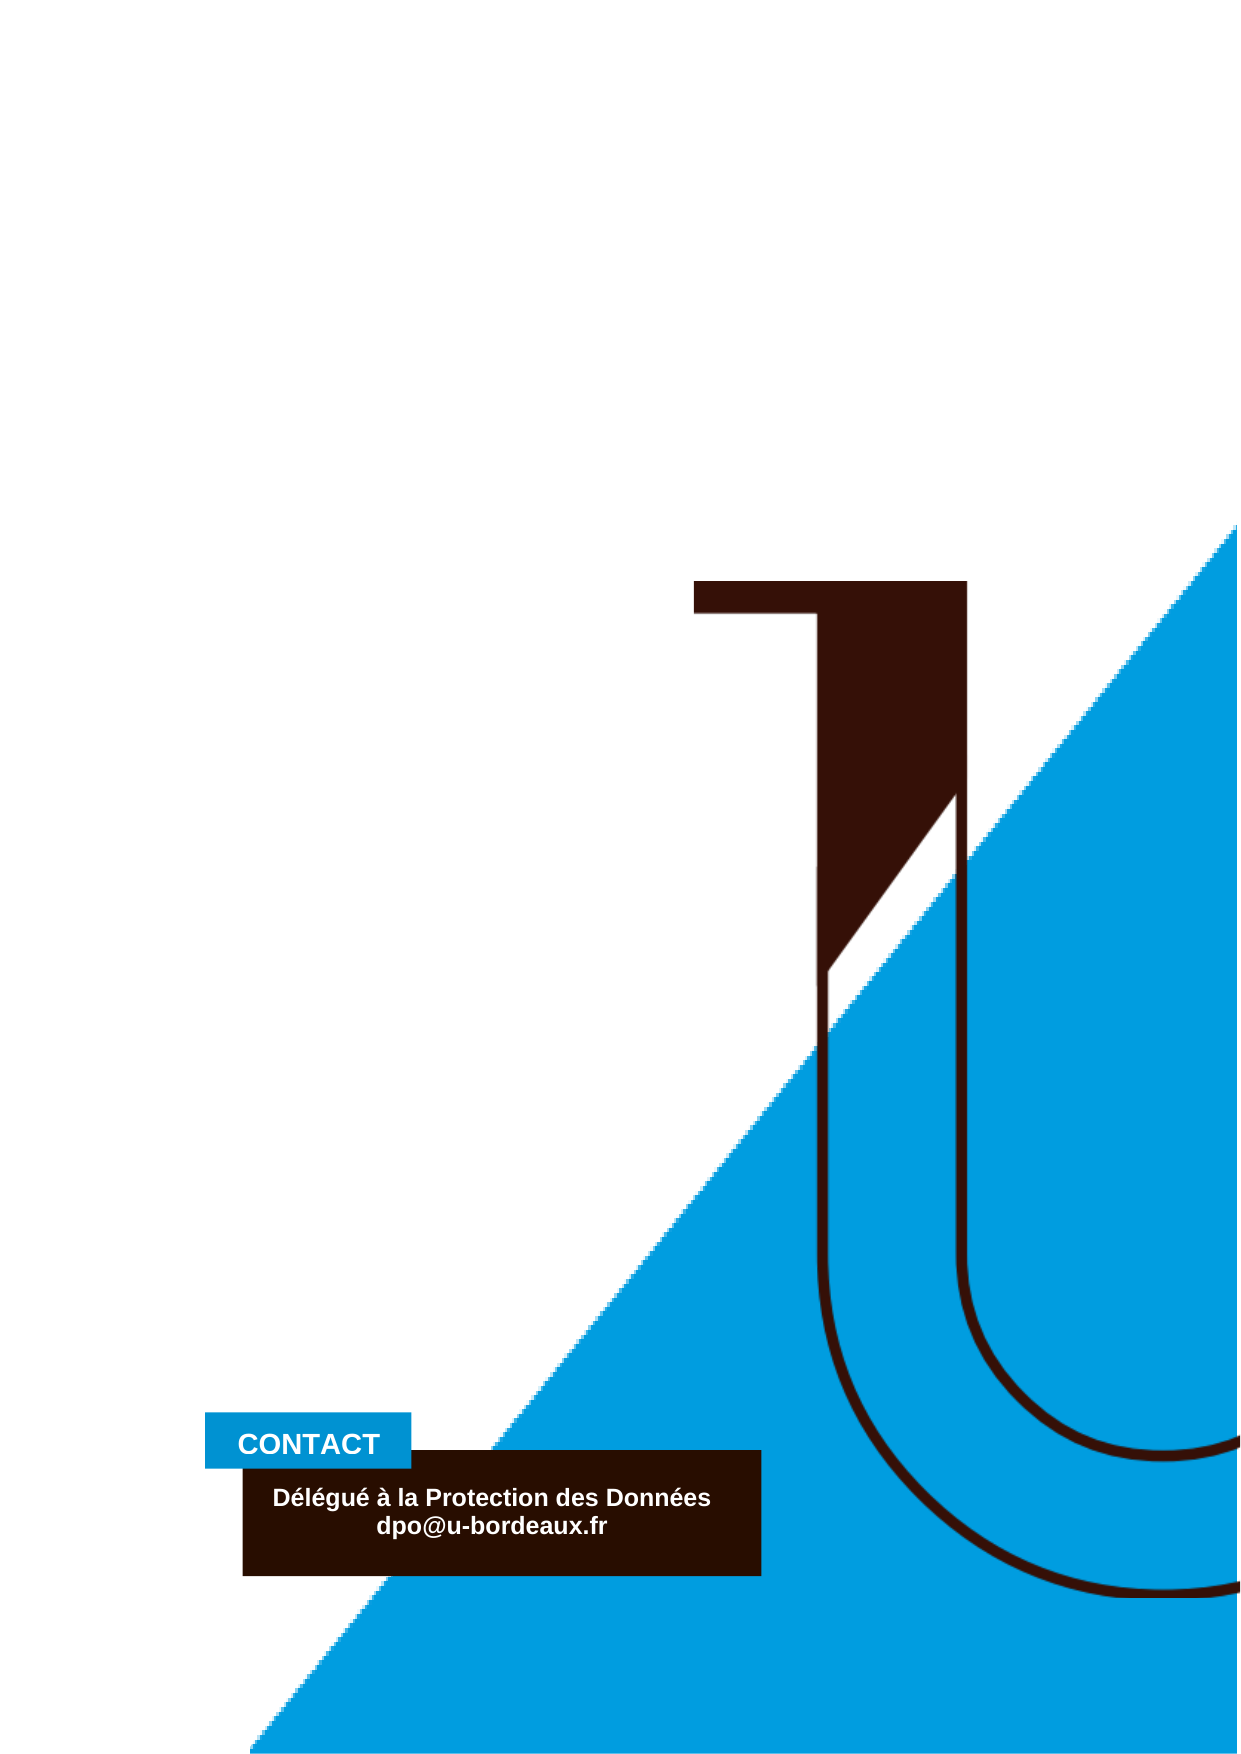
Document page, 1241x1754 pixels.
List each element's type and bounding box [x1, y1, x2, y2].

picture [967, 521, 1236, 859]
picture [828, 858, 956, 1031]
picture [475, 1029, 817, 1450]
picture [246, 1577, 387, 1750]
